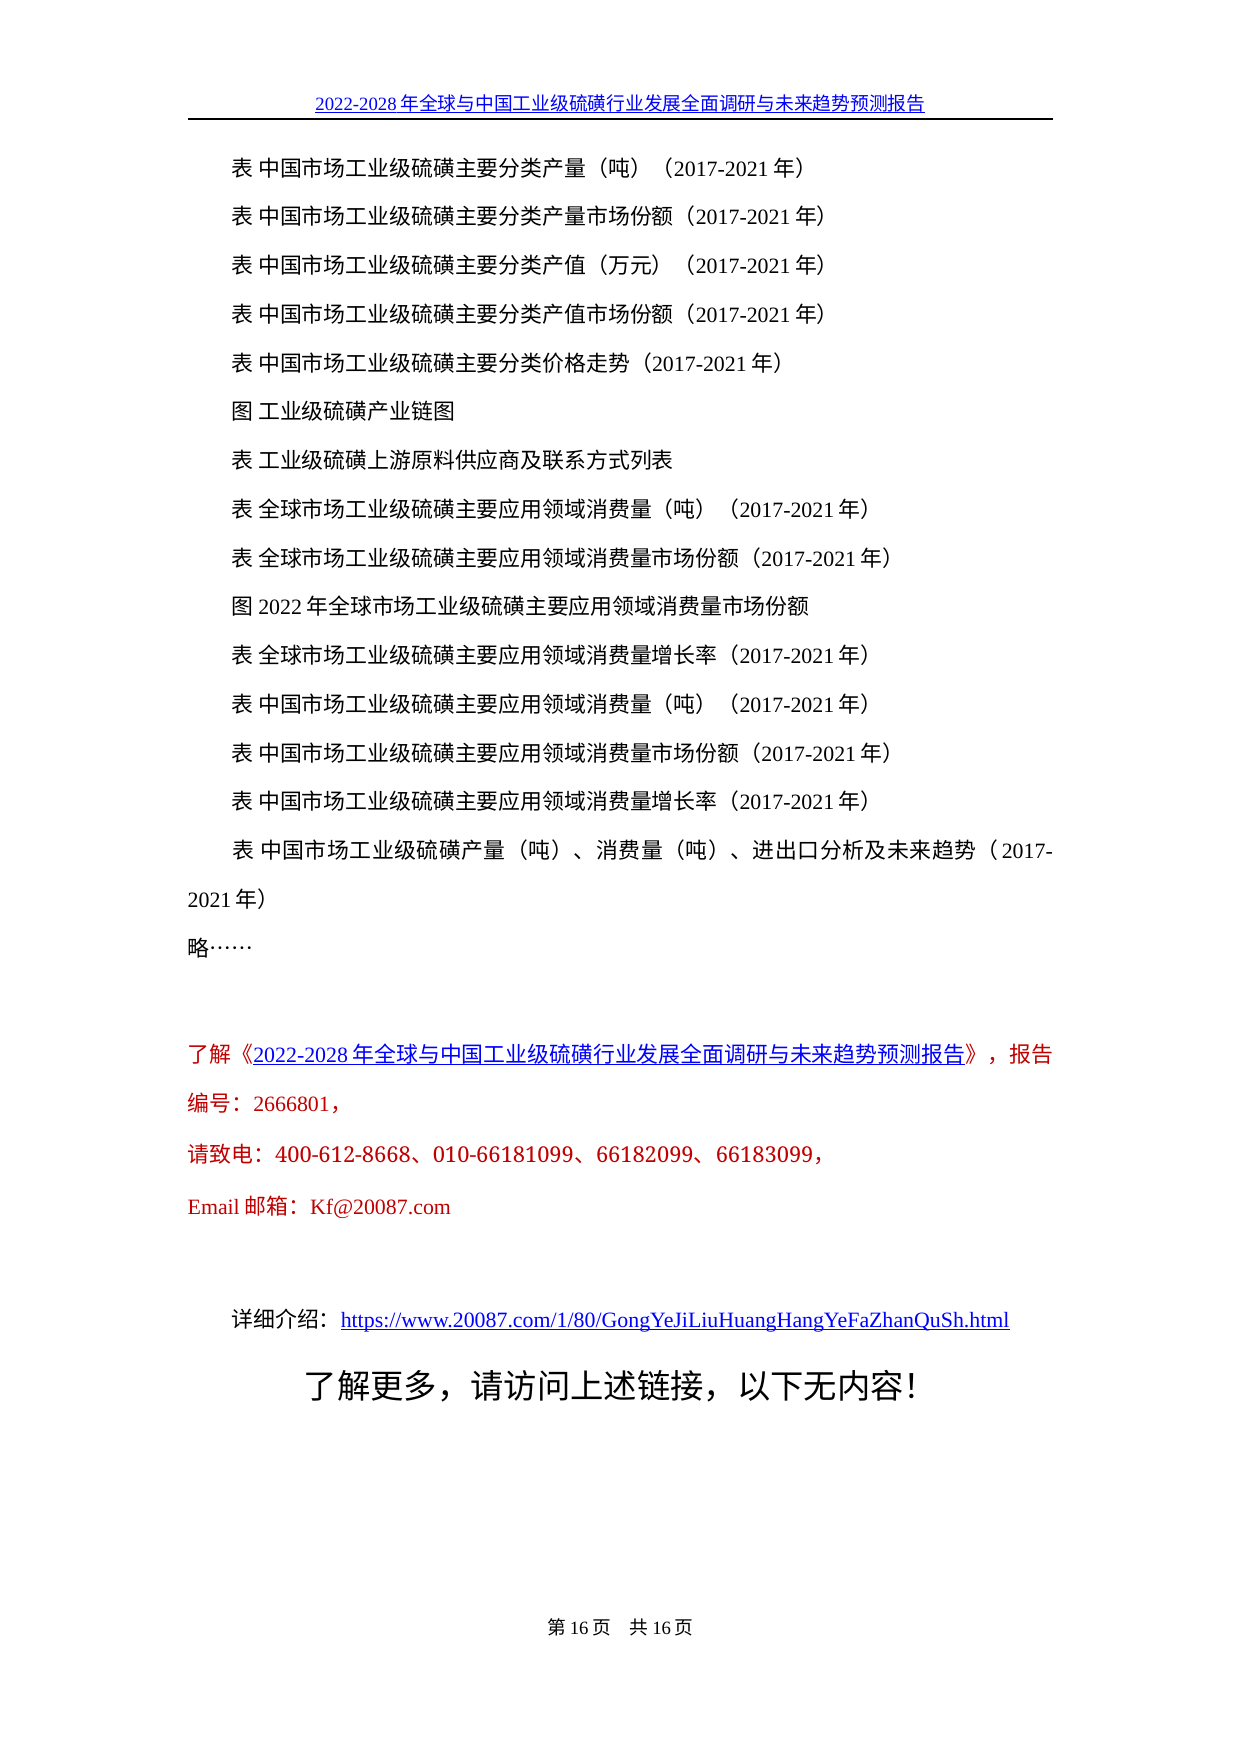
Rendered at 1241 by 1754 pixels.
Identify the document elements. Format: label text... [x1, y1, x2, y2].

text 了解《2022-2028年全球与中国工业级硫磺行业发展全面调研与未来趋势预测报告》，报告编号：2666801， [187, 1037, 1053, 1118]
text 详细介绍：https://www.20087.com/1/80/GongYeJiLiuHuangHangYeFaZhanQuSh.html [187, 1301, 1053, 1334]
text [187, 150, 1053, 963]
text Email邮箱：Kf@20087.com [187, 1188, 1053, 1221]
title 了解更多，请访问上述链接，以下无内容！ [187, 1351, 1053, 1416]
text 请致电：400-612-8668、010-66181099、66182099、66183099， [187, 1137, 1053, 1169]
